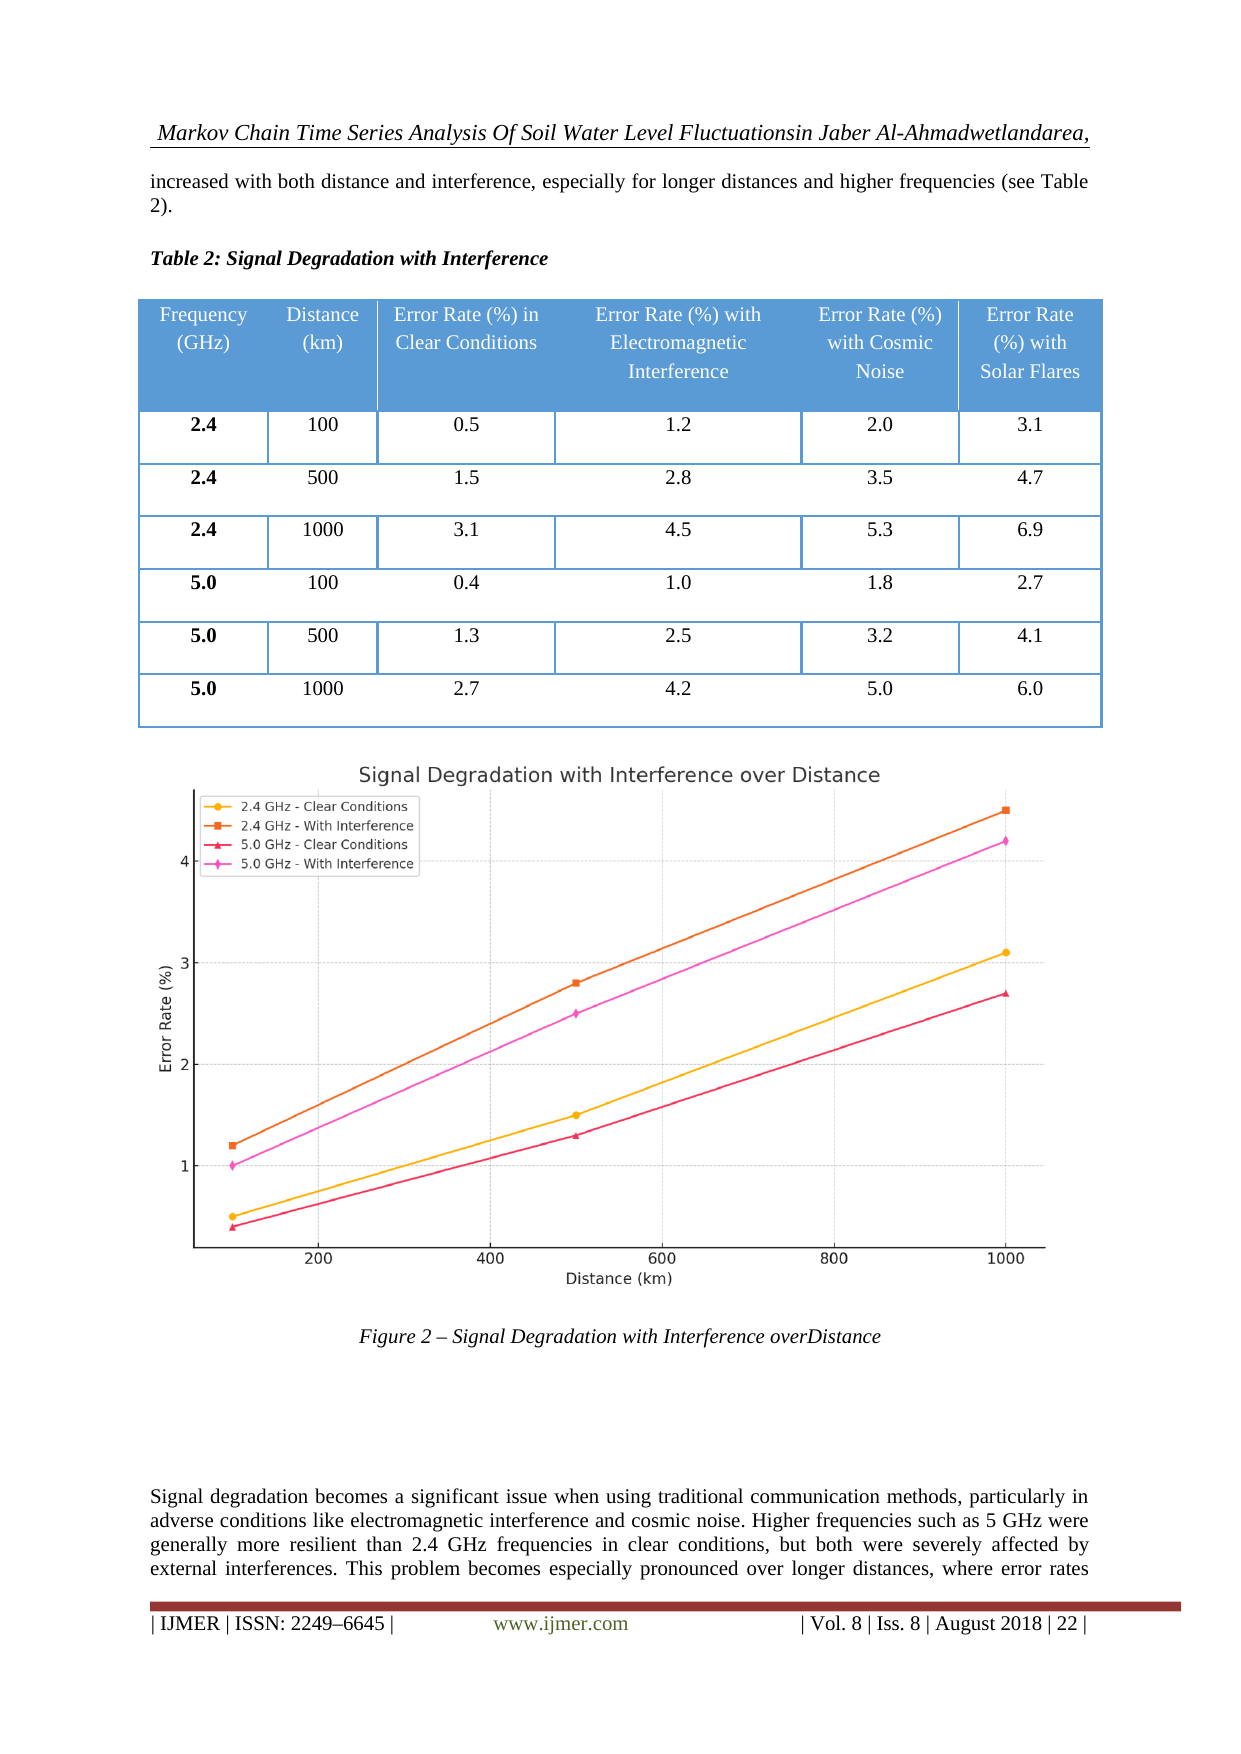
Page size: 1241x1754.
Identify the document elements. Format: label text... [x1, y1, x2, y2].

table_cell 2.7 [959, 570, 1100, 621]
table_cell 1.8 [801, 570, 958, 621]
table_cell 3.2 [803, 623, 958, 673]
table_cell 5.0 [140, 570, 268, 621]
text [150, 169, 1090, 217]
table_header Error Rate (%) in Clear Conditions [378, 301, 555, 410]
table_cell 1.3 [379, 623, 554, 673]
table_cell 5.3 [803, 517, 958, 568]
table_cell 2.0 [803, 412, 958, 462]
table_cell 0.4 [378, 570, 555, 621]
table_cell 2.4 [140, 517, 267, 568]
table_cell 4.2 [555, 675, 801, 726]
table_cell 4.5 [556, 517, 800, 568]
table_cell 1.2 [556, 412, 800, 462]
table_cell 1.5 [378, 465, 555, 515]
table_cell 4.7 [959, 465, 1100, 515]
table_cell 2.4 [140, 412, 267, 462]
table_cell 1000 [268, 675, 377, 726]
table_cell 1000 [269, 517, 376, 568]
table_header Error Rate (%) with Electromagnetic Interference [555, 301, 801, 410]
table_cell 3.1 [379, 517, 554, 568]
table_cell 4.1 [960, 623, 1100, 673]
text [150, 1484, 1090, 1580]
picture [150, 757, 1053, 1296]
table_cell 5.0 [140, 623, 267, 673]
table_cell 6.0 [959, 675, 1100, 726]
table_cell 1.0 [555, 570, 801, 621]
text Figure 2 – Signal Degradation with Interference overDistance [150, 1324, 1090, 1348]
table_cell 3.1 [960, 412, 1100, 462]
table_cell 5.0 [801, 675, 958, 726]
table_header Frequency (GHz) [140, 301, 268, 410]
text Table 2: Signal Degradation with Interference [150, 246, 1090, 270]
table_header Distance (km) [268, 301, 377, 410]
table_cell 5.0 [140, 675, 268, 726]
table_header Error Rate (%) with Cosmic Noise [801, 301, 958, 410]
table_cell 2.8 [555, 465, 801, 515]
table_cell 100 [269, 412, 376, 462]
table_cell 500 [268, 465, 377, 515]
table_cell 0.5 [379, 412, 554, 462]
table_cell 2.4 [140, 465, 268, 515]
table_header Error Rate (%) with Solar Flares [959, 301, 1100, 410]
table_cell 2.5 [556, 623, 800, 673]
table_cell 2.7 [378, 675, 555, 726]
table_cell 3.5 [801, 465, 958, 515]
table_cell 6.9 [960, 517, 1100, 568]
table_cell 100 [268, 570, 377, 621]
table_cell 500 [269, 623, 376, 673]
